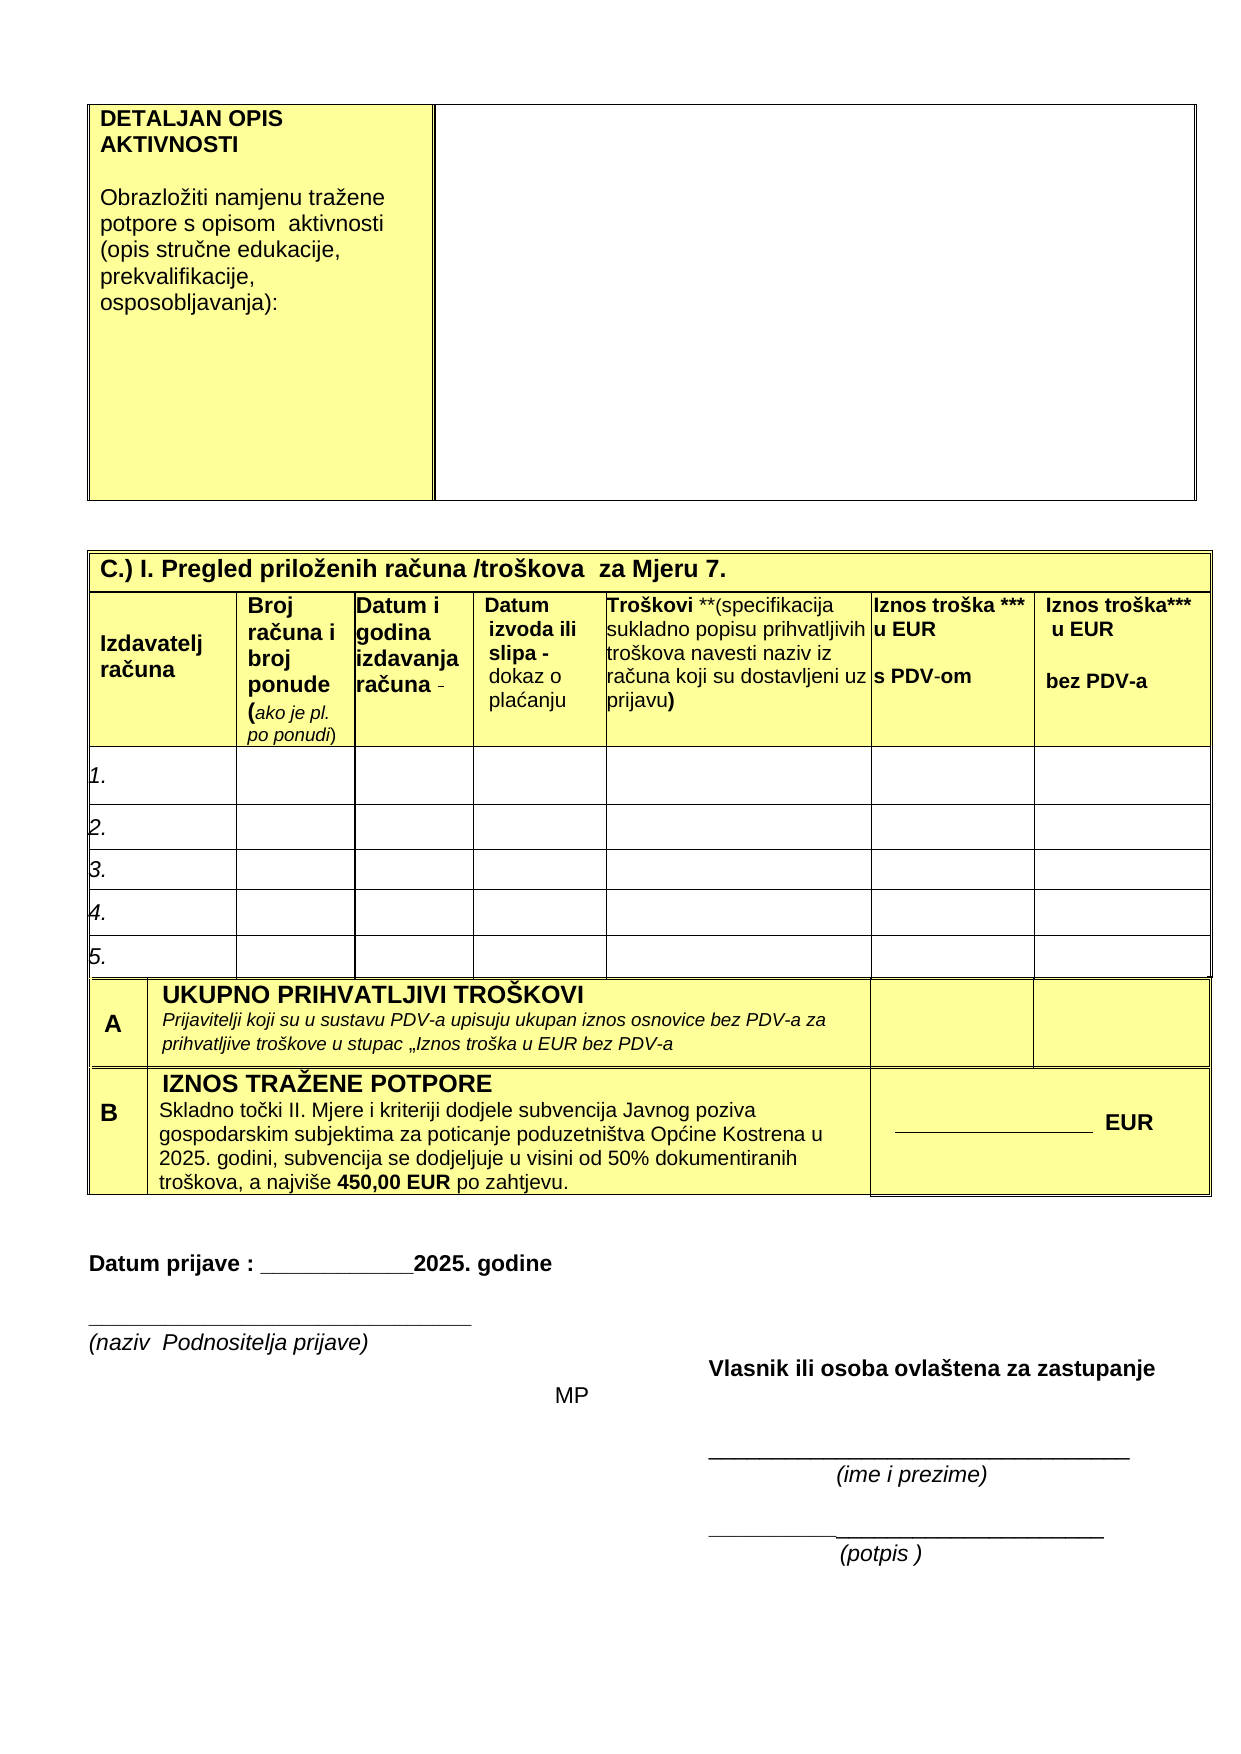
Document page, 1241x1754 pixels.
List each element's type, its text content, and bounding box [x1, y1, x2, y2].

table_cell DETALJAN OPIS AKTIVNOSTI Obrazložiti namjenu tražene potpore s opisom aktivnosti (opis stručne edukacije, prekvalifikacije, osposobljavanja): [90, 105, 432, 500]
table_cell [1035, 890, 1210, 935]
table_cell IZNOS TRAŽENE POTPORE Skladno točki II. Mjere i kriteriji dodjele subvencija Javnog poziva gospodarskim subjektima za poticanje poduzetništva Općine Kostrena u 2025. godini, subvencija se dodjeljuje u visini od 50% dokumentiranih troškova, a najviše 450,00 EUR po zahtjevu. [148, 1069, 870, 1194]
table_cell [237, 805, 354, 848]
table_cell Izdavatelj računa [90, 593, 236, 746]
table_cell [607, 936, 871, 977]
table_cell [1035, 850, 1210, 889]
table_cell [872, 747, 1034, 804]
table_cell [474, 805, 606, 848]
table_cell [872, 850, 1034, 889]
table_cell [356, 936, 473, 977]
text _______________________________ [576, 1513, 1240, 1540]
text (potpis ) [827, 1540, 1240, 1566]
table_cell [356, 890, 473, 935]
table_cell 2. [90, 805, 236, 848]
table_cell [1034, 980, 1209, 1066]
table_cell [607, 805, 871, 848]
table_cell EUR [871, 1069, 1209, 1194]
table_cell Iznos troška*** u EUR bez PDV-a [1035, 593, 1210, 746]
table_cell [237, 936, 354, 977]
text _________________________________ [576, 1434, 1240, 1461]
table_cell Datum i godina izdavanja računa [356, 593, 473, 746]
table_cell B [89, 1066, 147, 1194]
table_cell A [90, 977, 147, 1066]
table_cell 4. [90, 890, 236, 935]
table_cell Troškovi **(specifikacija sukladno popisu prihvatljivih troškova navesti naziv iz računa koji su dostavljeni uz prijavu) [607, 593, 871, 746]
text Vlasnik ili osoba ovlaštena za zastupanje [531, 1355, 1240, 1382]
table_cell 1. [90, 747, 236, 804]
table_cell [1035, 805, 1210, 848]
table_cell Datum izvoda ili slipa - dokaz o plaćanju [474, 593, 606, 746]
table_cell [474, 747, 606, 804]
table_cell [474, 850, 606, 889]
table_cell Iznos troška *** u EUR s PDV-om [872, 593, 1034, 746]
table_cell [872, 890, 1034, 935]
table_cell [237, 850, 354, 889]
table_header C.) I. Pregled priloženih računa /troškova za Mjeru 7. [90, 554, 1210, 591]
table_cell UKUPNO PRIHVATLJIVI TROŠKOVI Prijavitelji koji su u sustavu PDV-a upisuju ukupan iznos osnovice bez PDV-a za prihvatljive troškove u stupac „Iznos troška u EUR bez PDV-a [148, 980, 870, 1066]
text Datum prijave : ____________2025. godine [88, 1250, 1240, 1276]
table_cell [237, 890, 354, 935]
table_cell [356, 747, 473, 804]
text MP [88, 1382, 1240, 1408]
text ______________________________ [88, 1302, 1240, 1329]
table_cell [436, 105, 1194, 500]
text (naziv Podnositelja prijave) [88, 1329, 1240, 1355]
table_cell Broj računa i broj ponude (ako je pl. po ponudi) [237, 593, 354, 746]
table_cell [237, 747, 354, 804]
table_cell [1035, 747, 1210, 804]
table_cell 5. [90, 936, 236, 977]
table_cell [872, 936, 1034, 977]
table_cell [607, 890, 871, 935]
table_cell [356, 805, 473, 848]
table_cell [356, 850, 473, 889]
table_cell [474, 936, 606, 977]
table_cell [607, 850, 871, 889]
table_cell [474, 890, 606, 935]
table_cell [871, 980, 1033, 1066]
text (ime i prezime) [576, 1461, 1240, 1487]
table_cell 3. [90, 850, 236, 889]
table_cell [607, 747, 871, 804]
table_cell [872, 805, 1034, 848]
table_cell [1035, 936, 1210, 977]
